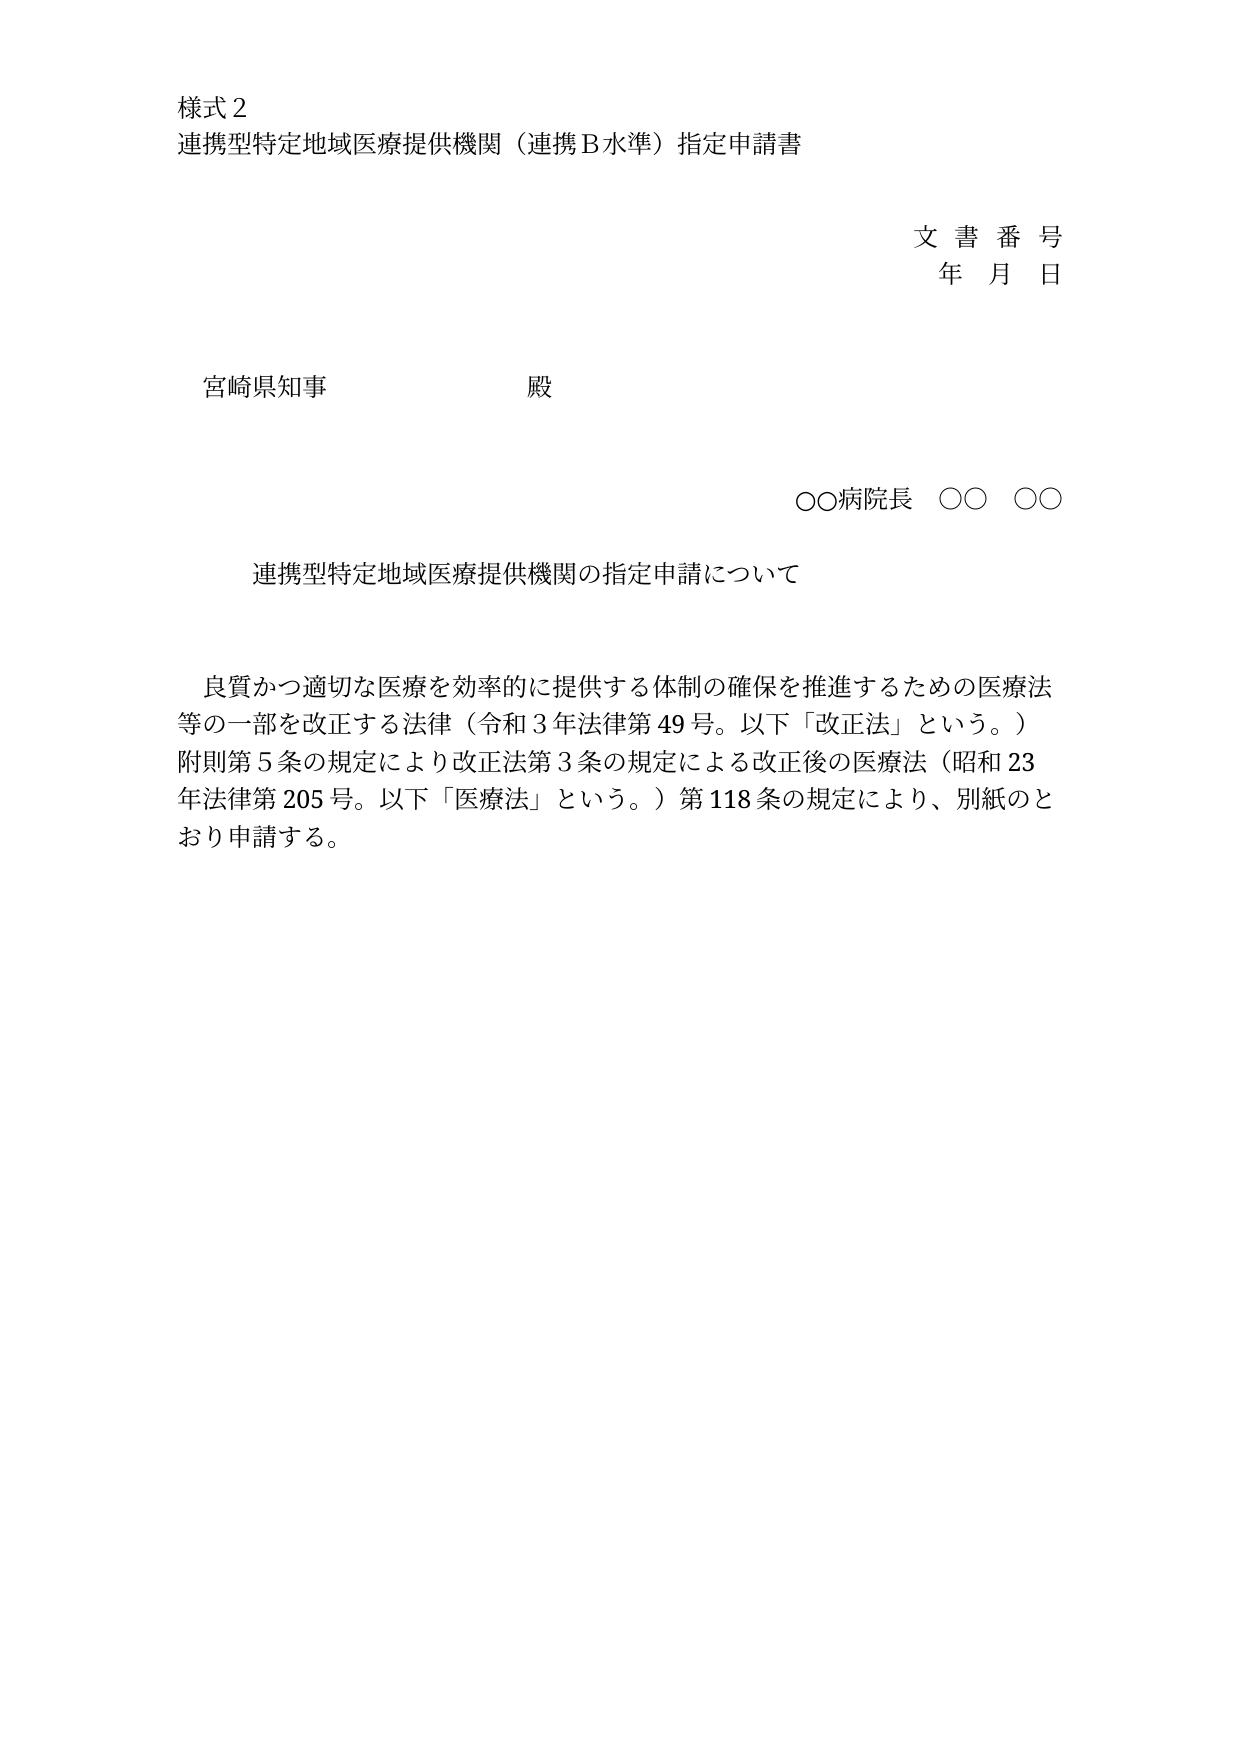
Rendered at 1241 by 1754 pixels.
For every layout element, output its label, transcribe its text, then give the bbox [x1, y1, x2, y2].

text ○○病院長 ○○ ○○ [177, 479, 1063, 517]
text 年 月 日 [177, 254, 1063, 292]
text 良質かつ適切な医療を効率的に提供する体制の確保を推進するための医療法等の一部を改正する法律（令和３年法律第49号。以下「改正法」という。）附則第５条の規定により改正法第３条の規定による改正後の医療法（昭和23年法律第205号。以下「医療法」という。）第118条の規定により、別紙のとおり申請する。 [177, 667, 1063, 854]
text 連携型特定地域医療提供機関の指定申請について [177, 554, 1063, 592]
text 宮崎県知事 殿 [177, 367, 1063, 404]
text 文書番号 [177, 217, 1063, 254]
